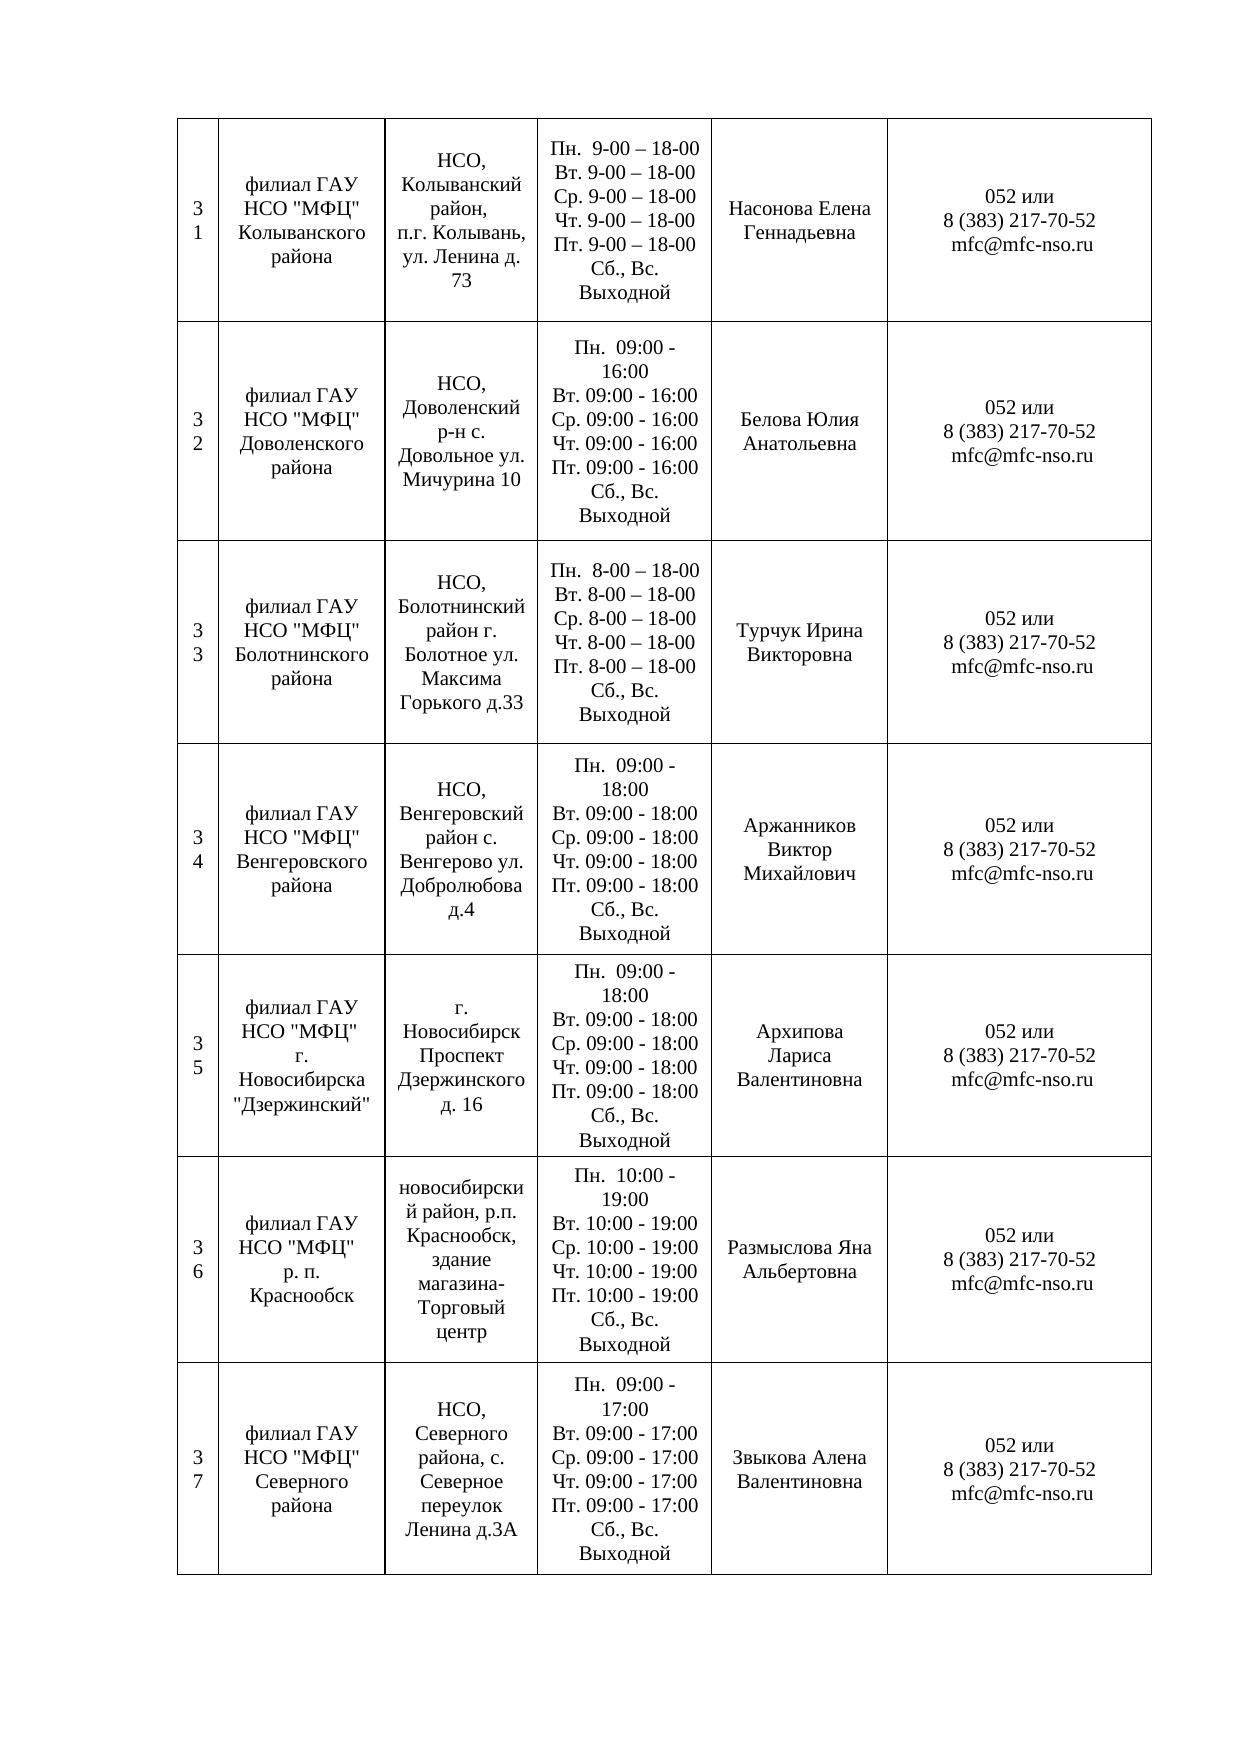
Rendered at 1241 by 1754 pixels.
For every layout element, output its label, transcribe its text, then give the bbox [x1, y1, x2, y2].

table_cell Архипова Лариса Валентиновна [712, 955, 887, 1156]
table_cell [888, 1363, 1151, 1574]
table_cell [888, 119, 1151, 321]
table_cell НСО, Северного района, с. Северное переулок Ленина д.3А [386, 1363, 537, 1574]
table_cell 052 или 8 (383) 217-70-52﻿﻿ mfc@mfc-nso.ru [888, 322, 1151, 540]
table_cell 36 [178, 1157, 218, 1362]
table_cell Пн. 09:00 - 18:00 Вт. 09:00 - 18:00 Ср. 09:00 - 18:00 Чт. 09:00 - 18:00 Пт. 09:00 - 18:00 Сб., Вс. Выходной [538, 955, 711, 1156]
table_cell г. Новосибирск Проспект Дзержинского д. 16 [386, 955, 537, 1156]
table_cell 32 [178, 322, 218, 540]
table_cell 052 или 8 (383) 217-70-52﻿﻿ mfc@mfc-nso.ru [888, 744, 1151, 954]
table_cell Турчук Ирина Викторовна [712, 541, 887, 743]
table_cell 34 [178, 744, 218, 954]
table_cell Пн. 10:00 - 19:00 Вт. 10:00 - 19:00 Ср. 10:00 - 19:00 Чт. 10:00 - 19:00 Пт. 10:00 - 19:00 Сб., Вс. Выходной [538, 1157, 711, 1362]
table_cell Размыслова Яна Альбертовна [712, 1157, 887, 1362]
table_cell 052 или 8 (383) 217-70-52﻿﻿ mfc@mfc-nso.ru [888, 955, 1151, 1156]
table_cell 052 или 8 (383) 217-70-52﻿﻿ mfc@mfc-nso.ru [888, 541, 1151, 743]
table_cell НСО, Венгеровский район с. Венгерово ул. Добролюбова д.4 [386, 744, 537, 954]
table_cell Белова Юлия Анатольевна [712, 322, 887, 540]
table_cell 37 [178, 1363, 218, 1574]
table_cell филиал ГАУ НСО "МФЦ" р. п. Краснообск [219, 1157, 384, 1362]
table_cell Пн. 09:00 - 17:00 Вт. 09:00 - 17:00 Ср. 09:00 - 17:00 Чт. 09:00 - 17:00 Пт. 09:00 - 17:00 Сб., Вс. Выходной [538, 1363, 711, 1574]
table_cell филиал ГАУ НСО "МФЦ" Северного района [219, 1363, 384, 1574]
table_cell новосибирский район, р.п. Краснообск, здание магазина-Торговый центр [386, 1157, 537, 1362]
table_cell филиал ГАУ НСО "МФЦ" г. Новосибирска "Дзержинский" [219, 955, 384, 1156]
table_cell НСО, Колыванский район, п.г. Колывань, ул. Ленина д. 73 [386, 119, 537, 321]
table_cell Насонова Елена Геннадьевна [712, 119, 887, 321]
table_cell 31 [178, 119, 218, 321]
table_cell Аржанников Виктор Михайлович [712, 744, 887, 954]
table_cell НСО, Болотнинский район г. Болотное ул. Максима Горького д.33 [386, 541, 537, 743]
table_cell 35 [178, 955, 218, 1156]
table_cell 33 [178, 541, 218, 743]
table_cell филиал ГАУ НСО "МФЦ" Венгеровского района [219, 744, 384, 954]
table_cell филиал ГАУ НСО "МФЦ" Доволенского района [219, 322, 384, 540]
table_cell Пн. 8-00 – 18-00 Вт. 8-00 – 18-00 Ср. 8-00 – 18-00 Чт. 8-00 – 18-00 Пт. 8-00 – 18-00 Сб., Вс. Выходной [538, 541, 711, 743]
table_cell Звыкова Алена Валентиновна [712, 1363, 887, 1574]
table_cell филиал ГАУ НСО "МФЦ" Болотнинского района [219, 541, 384, 743]
table_cell Пн. 09:00 - 18:00 Вт. 09:00 - 18:00 Ср. 09:00 - 18:00 Чт. 09:00 - 18:00 Пт. 09:00 - 18:00 Сб., Вс. Выходной [538, 744, 711, 954]
table_cell Пн. 9-00 – 18-00 Вт. 9-00 – 18-00 Ср. 9-00 – 18-00 Чт. 9-00 – 18-00 Пт. 9-00 – 18-00 Сб., Вс. Выходной [538, 119, 711, 321]
table_cell Пн. 09:00 - 16:00 Вт. 09:00 - 16:00 Ср. 09:00 - 16:00 Чт. 09:00 - 16:00 Пт. 09:00 - 16:00 Сб., Вс. Выходной [538, 322, 711, 540]
table_cell НСО, Доволенский р-н с. Довольное ул. Мичурина 10 [386, 322, 537, 540]
table_cell филиал ГАУ НСО "МФЦ" Колыванского района [219, 119, 384, 321]
table_cell 052 или 8 (383) 217-70-52﻿﻿ mfc@mfc-nso.ru [888, 1157, 1151, 1362]
